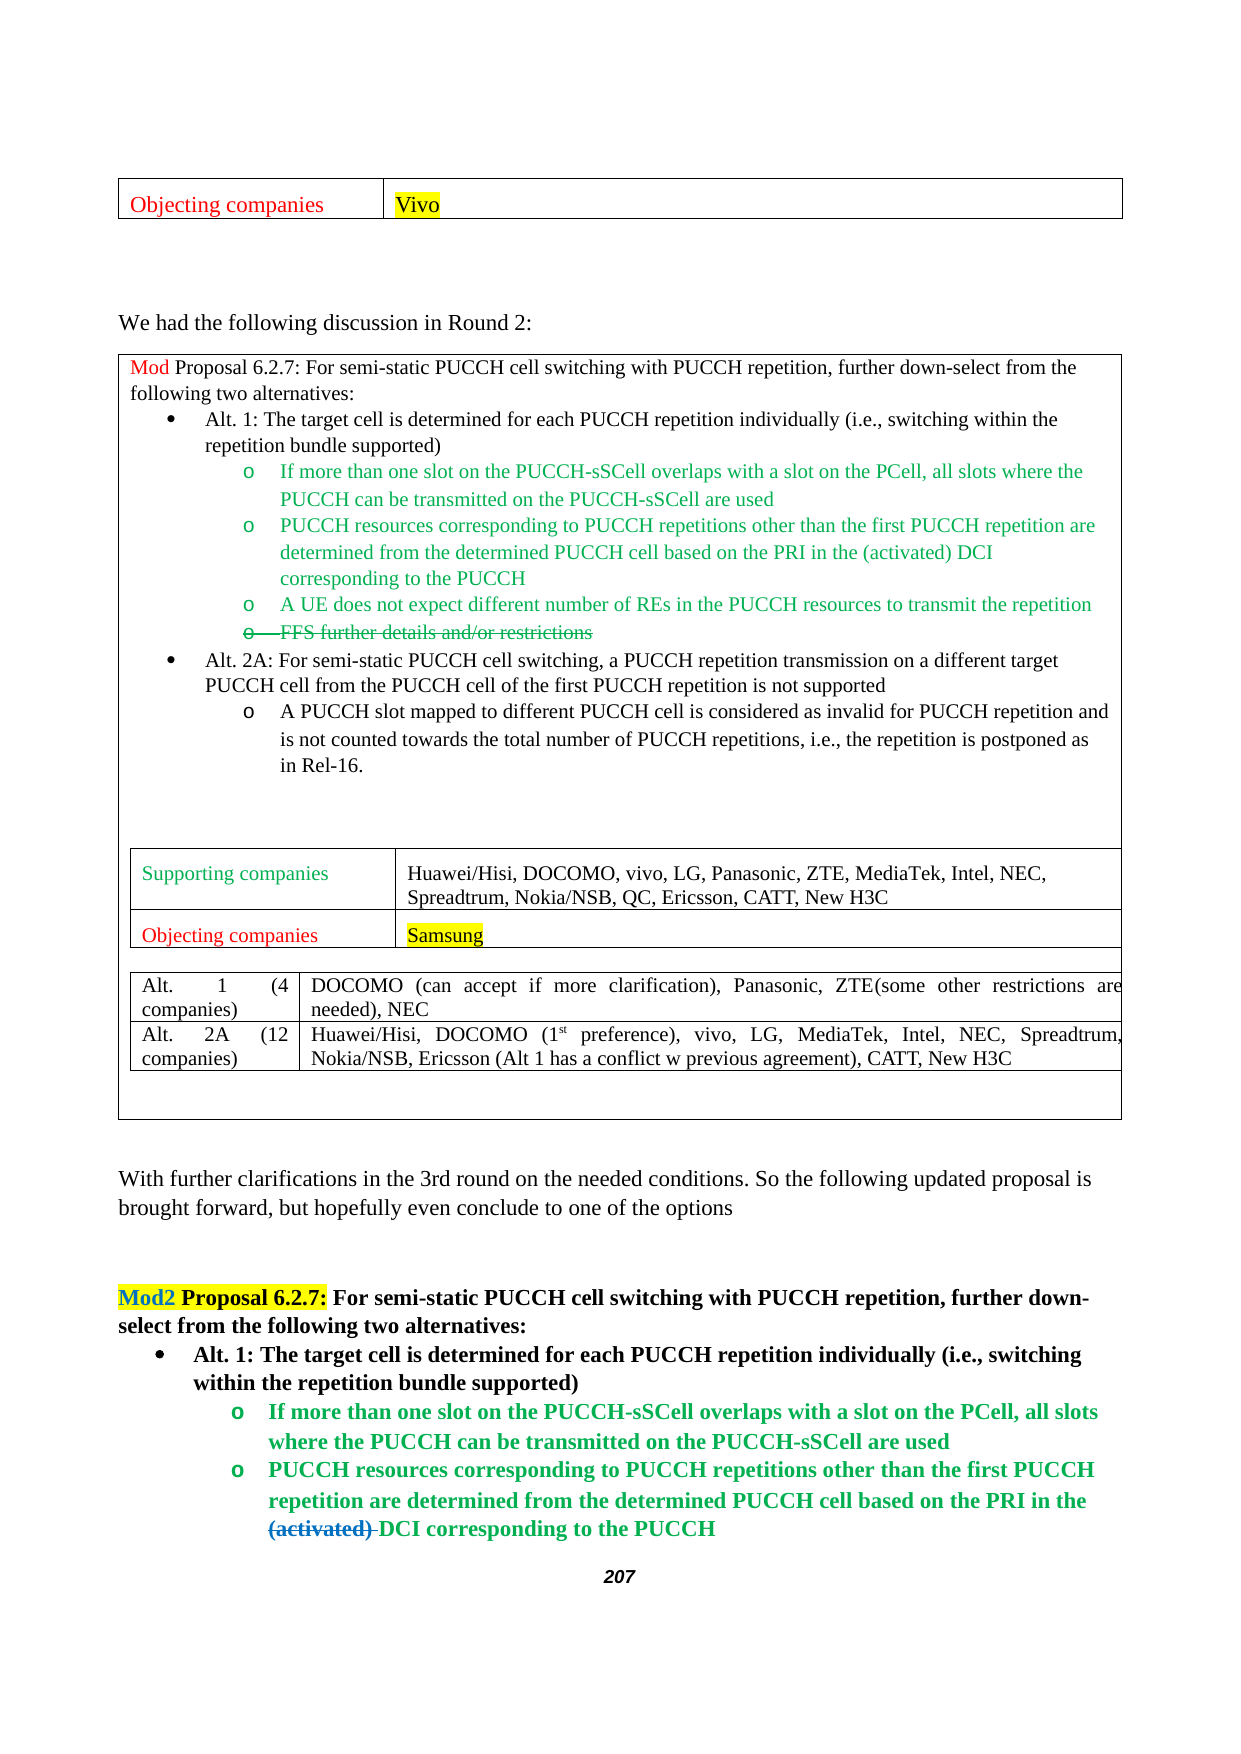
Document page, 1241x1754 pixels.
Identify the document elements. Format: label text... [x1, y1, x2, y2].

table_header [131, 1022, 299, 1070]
text We had the following discussion in Round 2: [118, 309, 1122, 336]
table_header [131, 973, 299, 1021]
text With further clarifications in the 3rd round on the needed conditions. So the following updated proposal is brought forward, but hopefully even conclude to one of the options [118, 1165, 1122, 1220]
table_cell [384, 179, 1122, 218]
list If more than one slot on the PUCCH-sSCell overlaps with a slot on the PCell, all slots where the PUCCH can be transmitted on the PUCCH-sSCell are used [231, 1398, 1122, 1454]
list PUCCH resources corresponding to PUCCH repetitions other than the first PUCCH repetition are determined from the determined PUCCH cell based on the PRI in the (activated) DCI corresponding to the PUCCH [231, 1457, 1122, 1542]
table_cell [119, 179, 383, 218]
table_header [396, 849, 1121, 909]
text Mod2 Proposal 6.2.7: For semi-static PUCCH cell switching with PUCCH repetition, further down-select from the following two alternatives: [118, 1284, 1122, 1339]
list Alt. 1: The target cell is determined for each PUCCH repetition individually (i.e., switching within the repetition bundle supported) [156, 1341, 1122, 1396]
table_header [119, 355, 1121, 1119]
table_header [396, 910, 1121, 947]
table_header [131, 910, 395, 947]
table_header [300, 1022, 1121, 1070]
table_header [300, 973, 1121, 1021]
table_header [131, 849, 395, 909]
